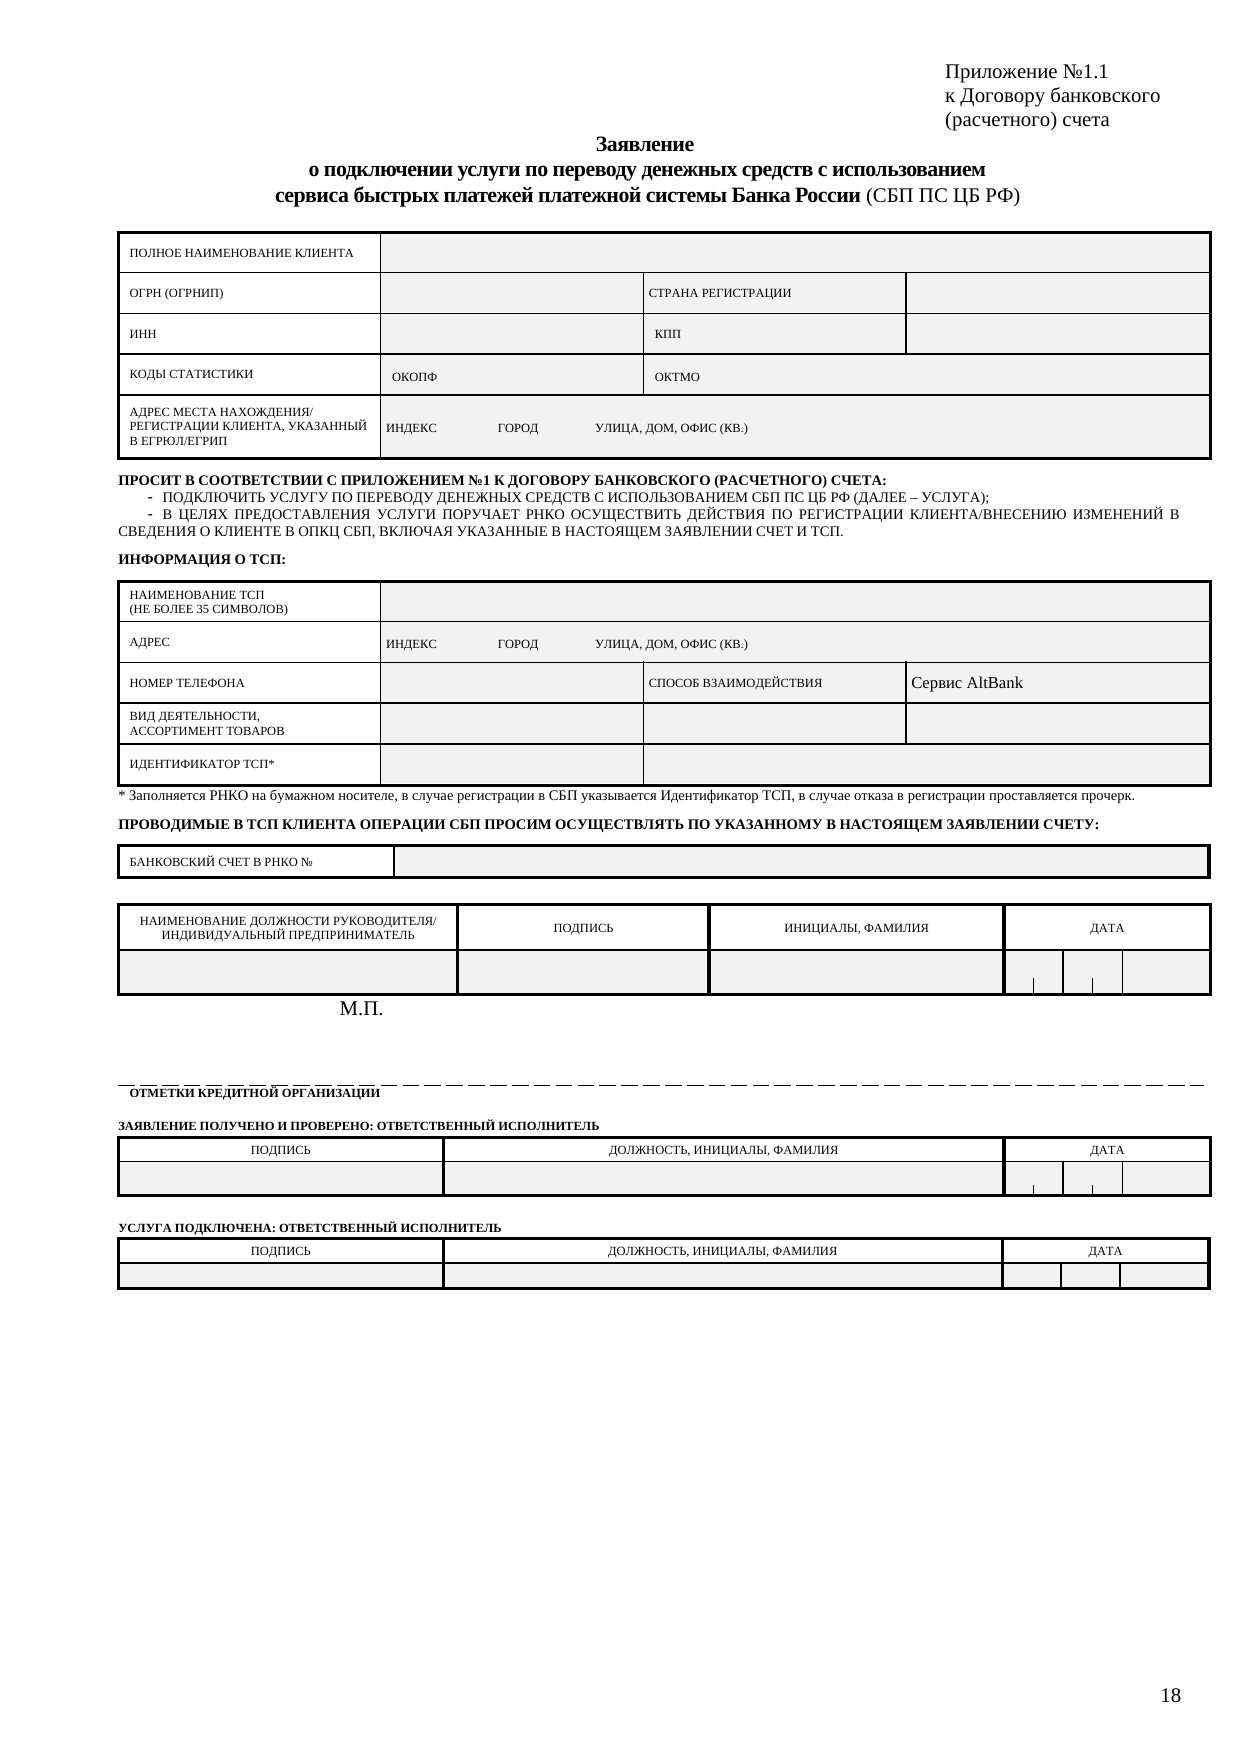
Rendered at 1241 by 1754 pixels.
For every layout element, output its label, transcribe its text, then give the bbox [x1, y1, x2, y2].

table_header инициалы, фамилия [711, 906, 1002, 949]
table_cell [1123, 1162, 1209, 1185]
table_cell ОКТМО [644, 355, 1209, 394]
table_cell [1034, 1185, 1062, 1194]
table_cell [1093, 1185, 1122, 1194]
table_cell [1006, 986, 1033, 993]
table_cell [644, 745, 1209, 783]
table_cell [120, 1264, 442, 1287]
table_cell Страна регистрации [644, 273, 905, 312]
list подключить услугу по переводу денежных средств с использованием СБП ПС ЦБ РФ (далее – Услуга); [118, 489, 1181, 506]
text сервиса быстрых платежей платежной системы Банка России (СБП ПС ЦБ РФ) [118, 182, 1177, 207]
table_cell [445, 1162, 1002, 1194]
table_cell [1123, 978, 1209, 986]
table_cell [907, 273, 1209, 312]
table_cell [1034, 978, 1062, 986]
table_cell [120, 951, 456, 993]
table_header дата [1004, 1240, 1207, 1262]
table_cell [1093, 986, 1122, 993]
table_header [381, 583, 1209, 621]
text услуга подключена: ответственный исполнитель [118, 1221, 1181, 1235]
table_cell [381, 704, 643, 743]
table_cell [1006, 1162, 1062, 1185]
table_cell Индекс город улица, дом, офис (кв.) [381, 622, 1209, 661]
table_cell [1004, 1264, 1060, 1287]
table_header наименование ТСП (не более 35 символов) [120, 583, 380, 621]
table_cell окопф [381, 355, 643, 394]
table_header Должность, инициалы, фамилия [445, 1240, 1001, 1262]
table_cell [1006, 1185, 1033, 1194]
table_header дата [1006, 906, 1209, 949]
table_cell [1064, 1162, 1122, 1185]
table_cell ИНН [120, 314, 380, 353]
text (расчетного) счета [945, 107, 1177, 131]
table_cell Индекс город улица, дом, офис (кв.) [381, 396, 1209, 457]
table_cell ОГРН (ОГРНИП) [120, 273, 380, 312]
table_cell [381, 663, 643, 702]
table_header подпись [459, 906, 707, 949]
table_header подпись [120, 1139, 442, 1161]
table_cell [445, 1264, 1001, 1287]
table_cell [1006, 978, 1033, 986]
table_cell [1064, 1185, 1092, 1194]
table_cell [381, 314, 643, 353]
text Информация о ТСП: [118, 551, 1181, 568]
table_cell [459, 951, 707, 993]
text Приложение №1.1 [945, 59, 1177, 83]
table_header дата [1006, 1139, 1209, 1161]
table_cell [1062, 1264, 1119, 1287]
table_header банковский счет в рнко № [120, 847, 393, 876]
table_header наименование должности руководителя/ индивидуальный предприниматель [120, 906, 456, 949]
table_cell [907, 704, 1209, 743]
text к Договору банковского [945, 83, 1177, 107]
table_cell [1123, 986, 1209, 993]
table_cell Кпп [644, 314, 905, 353]
table_cell способ взаимодействия [644, 663, 905, 702]
table_cell идентификатор ТСП* [120, 745, 380, 783]
table_header подпись [120, 1240, 442, 1262]
text Проводимые в ТСП Клиента Операции СБП просим осуществлять по указанному в настоящем Заявлении Счету: [118, 815, 1181, 832]
table_cell Сервис AltBank [907, 663, 1209, 702]
table_cell [1123, 1185, 1209, 1194]
table_cell Вид деятельности, ассортимент товаров [120, 704, 380, 743]
table_cell Адрес места нахождениЯ/ регистрации клиента, указанный в егрюл/егрип [120, 396, 380, 457]
table_cell Коды статистики [120, 355, 380, 394]
table_header ОтметкИ КРЕДИТНОЙ ОРГАНИЗАЦИИ [118, 1085, 1204, 1103]
table_cell [1034, 986, 1062, 993]
table_cell [120, 1162, 442, 1194]
table_cell [644, 704, 905, 743]
table_header Полное наименование клиента [120, 234, 380, 272]
text Просит в соответствии с Приложением №1 к Договору банковского (расчетного) счета: [118, 472, 1181, 489]
table_cell [381, 745, 643, 783]
table_cell [381, 273, 643, 312]
table_cell Номер телефона [120, 663, 380, 702]
table_cell [1123, 951, 1209, 978]
table_cell [1006, 951, 1062, 978]
table_cell [1064, 986, 1092, 993]
table_cell [1093, 978, 1122, 986]
table_header Должность, инициалы, фамилия [445, 1139, 1002, 1161]
table_header [381, 234, 1209, 272]
table_cell [1064, 951, 1122, 978]
table_header [395, 847, 1207, 876]
table_cell [1121, 1264, 1207, 1287]
text Заявление о подключении услуги по переводу денежных средств с использованием [118, 131, 1177, 182]
text * Заполняется РНКО на бумажном носителе, в случае регистрации в СБП указывается Идентификатор ТСП, в случае отказа в регистрации проставляется прочерк. [118, 787, 1177, 803]
list в целях предоставления Услуги поручает РНКО осуществить действия по регистрации Клиента/внесению изменений в сведения о Клиенте в ОПКЦ СБП, включая указанные в настоящем Заявлении Счет и ТСП. [118, 506, 1181, 539]
table_cell [711, 951, 1002, 993]
table_cell Адрес [120, 622, 380, 661]
text М.П. [339, 996, 1181, 1020]
table_cell [907, 314, 1209, 353]
table_cell [1064, 978, 1092, 986]
text Заявление получено и проверено: ответственный исполнитель [118, 1119, 1181, 1133]
